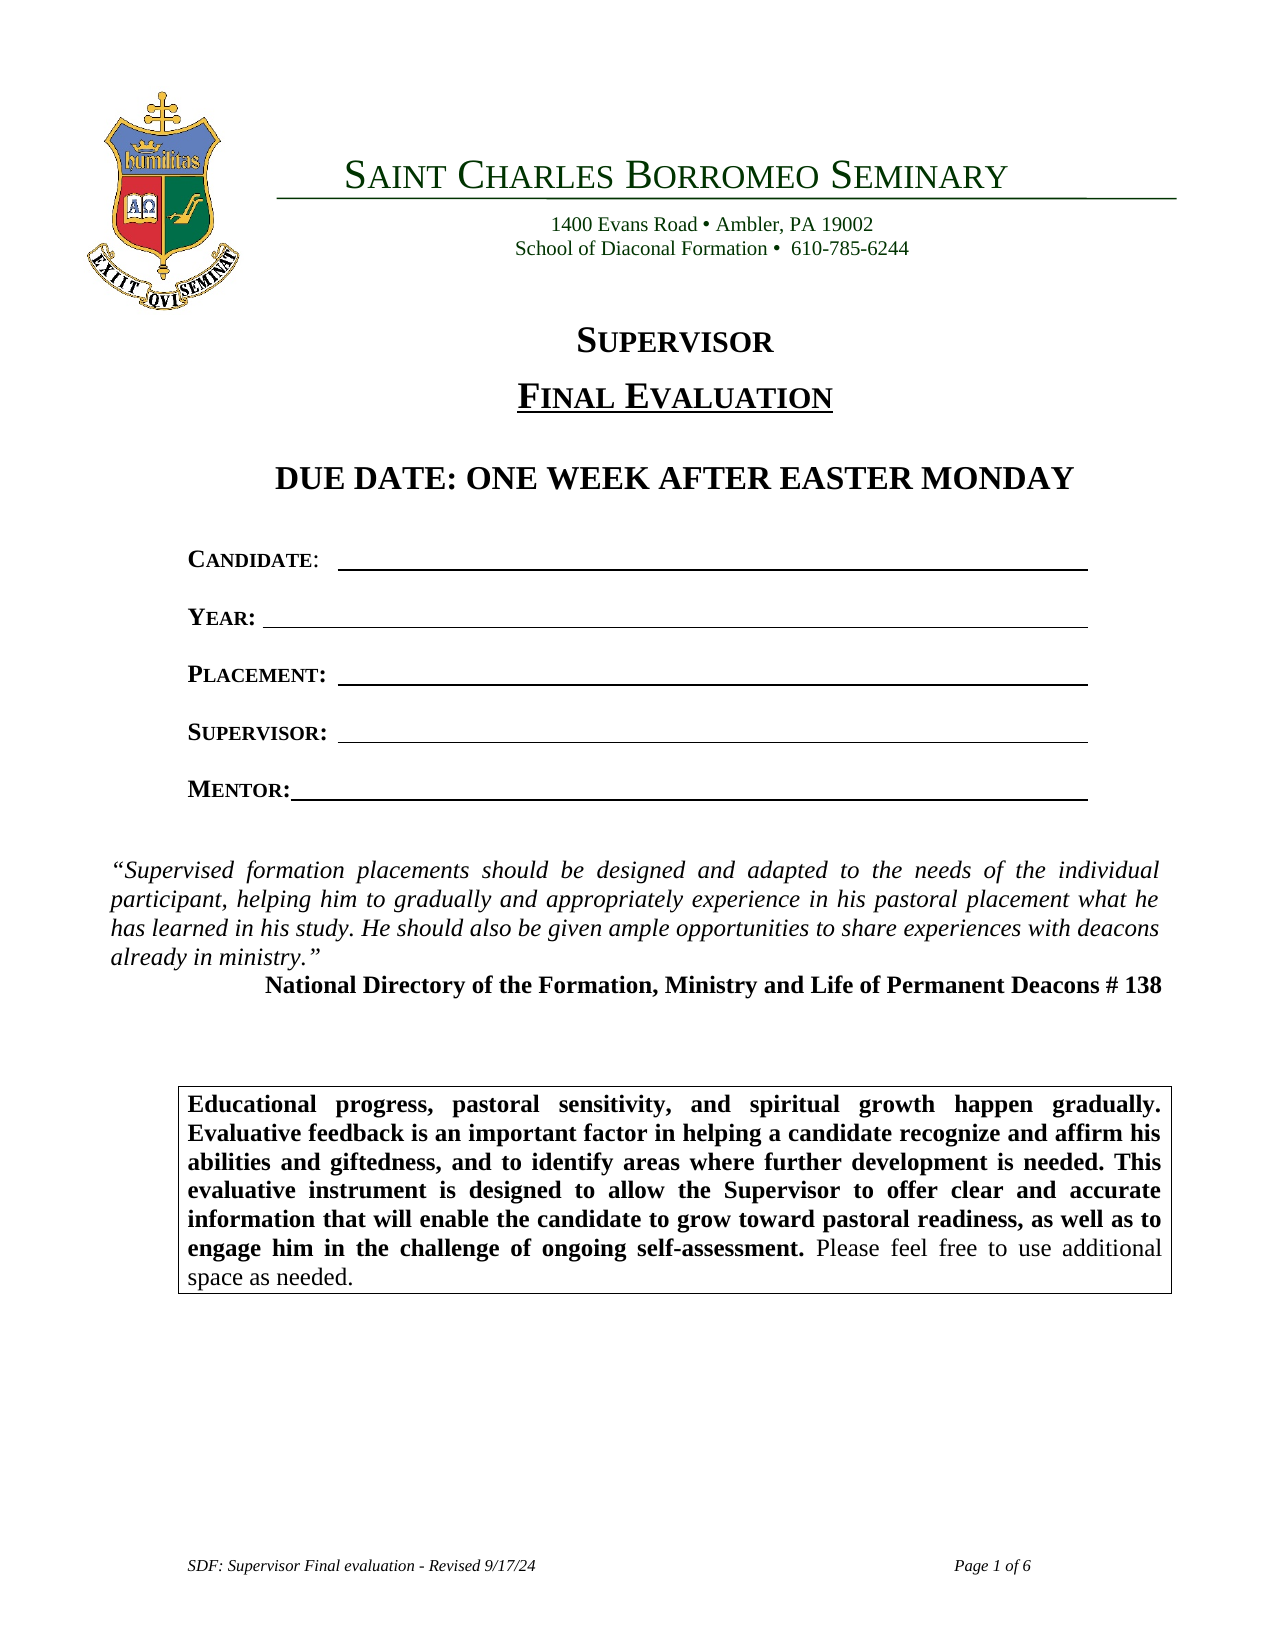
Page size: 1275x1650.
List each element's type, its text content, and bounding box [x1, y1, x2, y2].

text Educational progress, pastoral sensitivity, and spiritual growth happen gradually. Evaluative feedback is an important factor in helping a candidate recognize and affirm his abilities and giftedness, and to identify areas where further development is needed. This evaluative instrument is designed to allow the Supervisor to offer clear and accurate information that will enable the candidate to grow toward pastoral readiness, as well as to engage him in the challenge of ongoing self-assessment. Please feel free to use additional space as needed. [179, 1087, 1171, 1293]
text Supervisor [187, 318, 1162, 361]
text Supervisor: [187, 717, 1162, 745]
text DUE DATE: ONE WEEK AFTER EASTER MONDAY [187, 458, 1162, 496]
text National Directory of the Formation, Ministry and Life of Permanent Deacons # 138 [110, 971, 1162, 999]
text School of Diaconal Formation 610-785-6244 [244, 236, 1236, 260]
text Mentor: [187, 774, 1162, 803]
text Year: [187, 602, 1162, 630]
text Candidate: [187, 544, 1162, 573]
picture [82, 86, 244, 315]
text “Supervised formation placements should be designed and adapted to the needs of the individual participant, helping him to gradually and appropriately experience in his pastoral placement what he has learned in his study. He should also be given ample opportunities to share experiences with deacons already in ministry.” [110, 856, 1162, 971]
text Saint Charles Borromeo Seminary [244, 150, 1236, 198]
text Placement: [187, 659, 1162, 688]
text 1400 Evans Road Ambler, PA 19002 [244, 212, 1236, 236]
text Final Evaluation [187, 373, 1162, 417]
